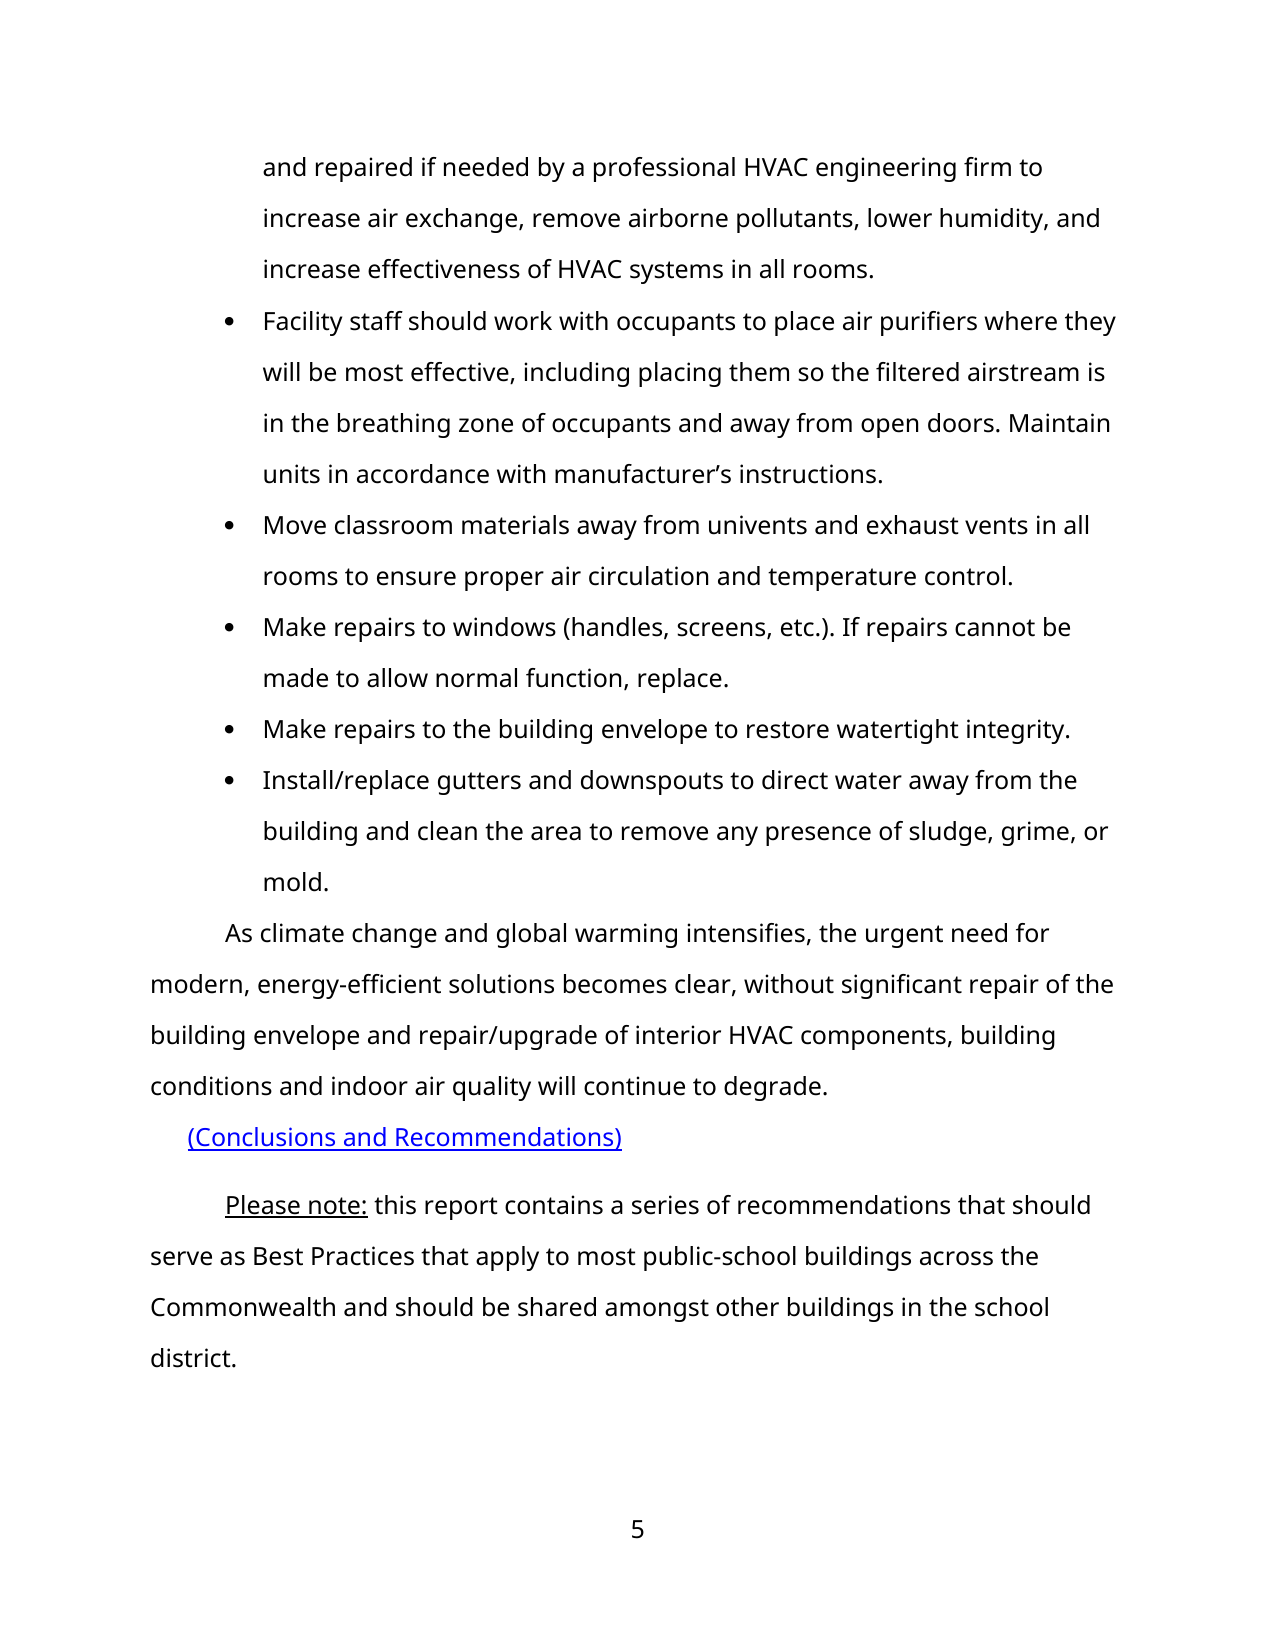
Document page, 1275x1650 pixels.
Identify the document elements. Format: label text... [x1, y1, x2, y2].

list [225, 150, 1125, 286]
list Move classroom materials away from univents and exhaust vents in all rooms to ensure proper air circulation and temperature control. [225, 507, 1125, 592]
text As climate change and global warming intensifies, the urgent need for modern, energy-efficient solutions becomes clear, without significant repair of the building envelope and repair/upgrade of interior HVAC components, building conditions and indoor air quality will continue to degrade. [150, 916, 1125, 1103]
list Facility staff should work with occupants to place air purifiers where they will be most effective, including placing them so the filtered airstream is in the breathing zone of occupants and away from open doors. Maintain units in accordance with manufacturer’s instructions. [225, 303, 1125, 490]
list Make repairs to windows (handles, screens, etc.). If repairs cannot be made to allow normal function, replace. [225, 609, 1125, 694]
list Make repairs to the building envelope to restore watertight integrity. [225, 711, 1125, 746]
text (Conclusions and Recommendations) [187, 1120, 1125, 1154]
text Please note: this report contains a series of recommendations that should serve as Best Practices that apply to most public-school buildings across the Commonwealth and should be shared amongst other buildings in the school district. [150, 1187, 1125, 1375]
list Install/replace gutters and downspouts to direct water away from the building and clean the area to remove any presence of sludge, grime, or mold. [225, 762, 1125, 899]
